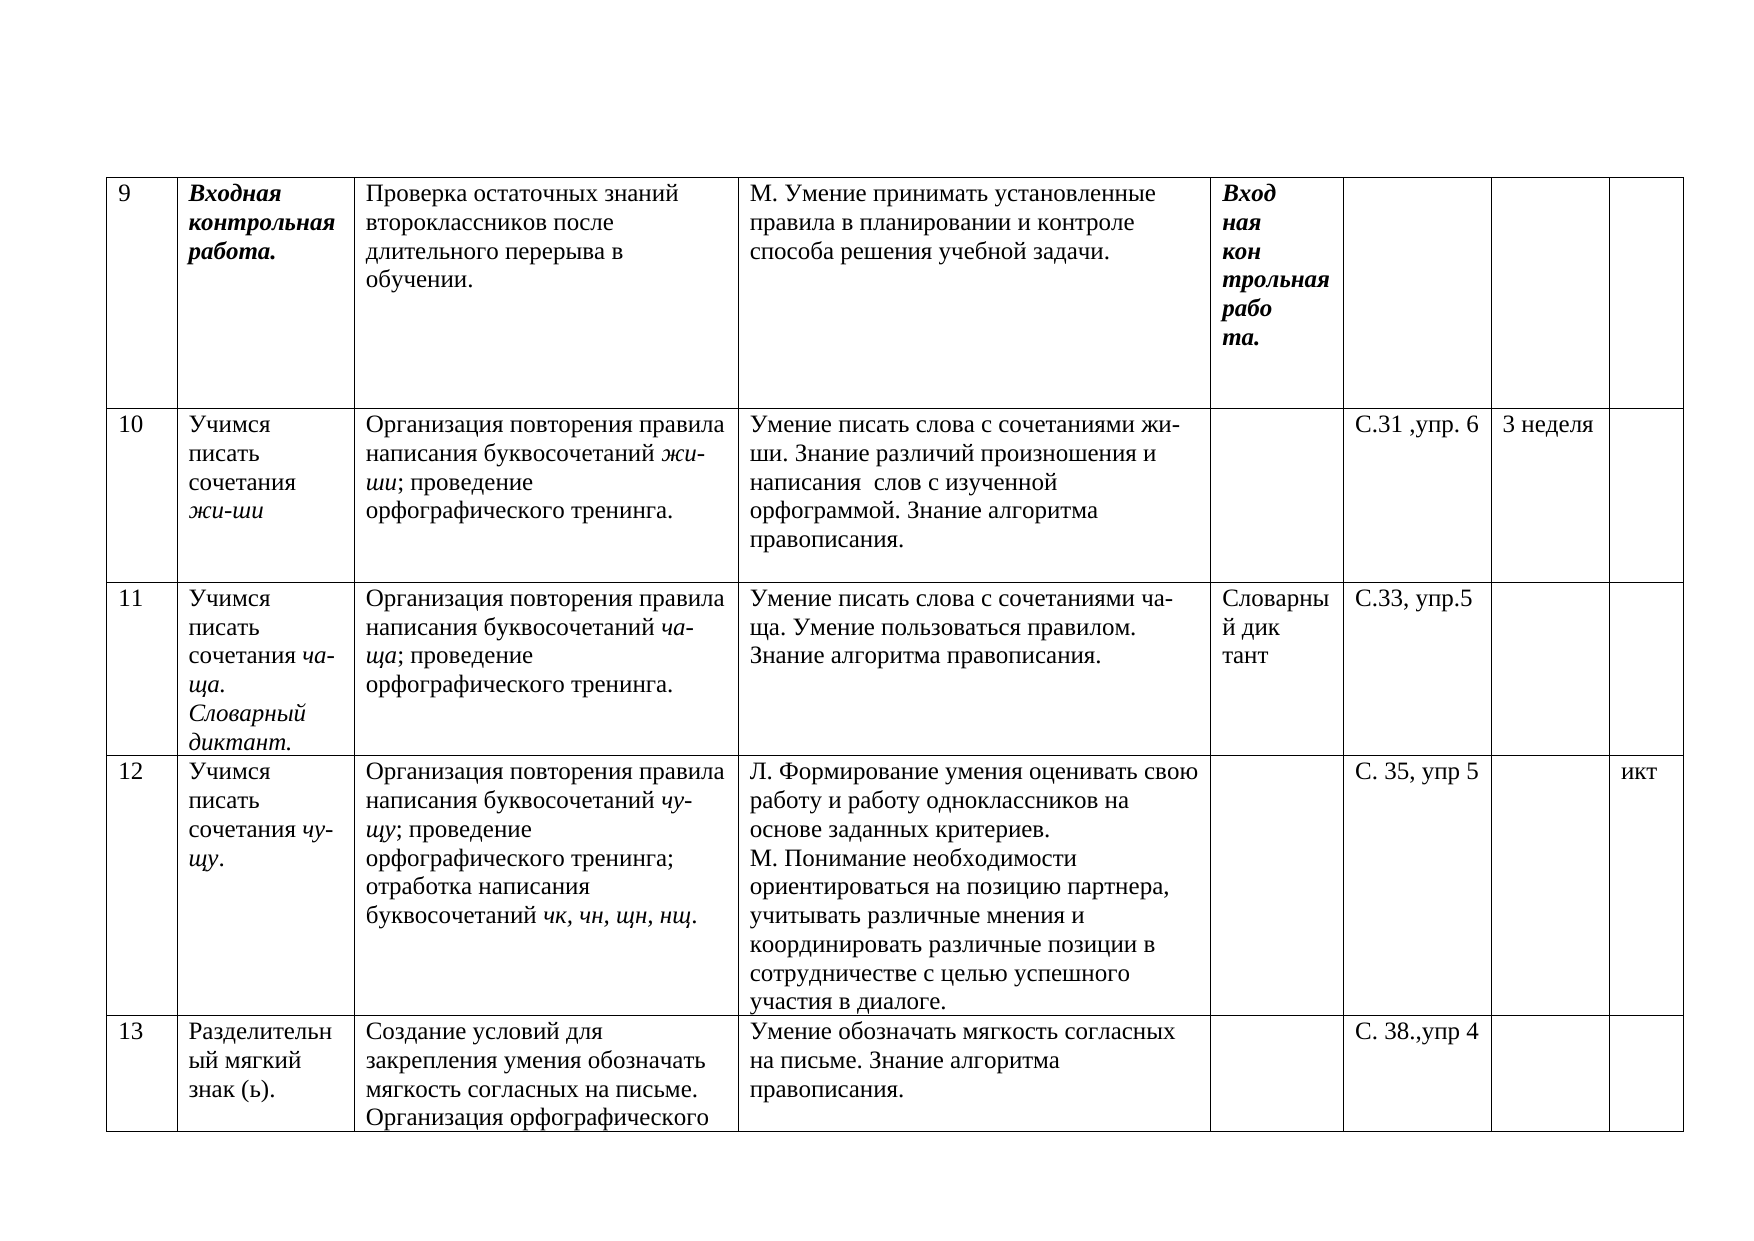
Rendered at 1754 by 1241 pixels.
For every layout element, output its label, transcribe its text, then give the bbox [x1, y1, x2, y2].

table_cell Вход ная кон трольная рабо та. [1211, 178, 1343, 408]
table_cell [1610, 409, 1683, 582]
table_cell [1344, 178, 1491, 408]
table_cell Организация повторения правила написания буквосочетаний чу-щу; проведение орфографического тренинга; отработка написания буквосочетаний чк, чн, щн, нщ. [355, 756, 738, 1015]
table_cell [1492, 583, 1609, 755]
table_cell С.33, упр.5 [1344, 583, 1491, 755]
table_cell Учимся писать сочетания ча-ща. Словарный диктант. [178, 583, 354, 755]
table_cell Учимся писать сочетания чу-щу. [178, 756, 354, 1015]
table_cell Организация повторения правила написания буквосочетаний жи-ши; проведение орфографического тренинга. [355, 409, 738, 582]
table_cell Умение писать слова с сочетаниями ча-ща. Умение пользоваться правилом. Знание алгоритма правописания. [739, 583, 1210, 755]
table_cell Словарный дик тант [1211, 583, 1343, 755]
table_cell С. 35, упр 5 [1344, 756, 1491, 1015]
table_cell Умение писать слова с сочетаниями жи-ши. Знание различий произношения и написания слов с изученной орфограммой. Знание алгоритма правописания. [739, 409, 1210, 582]
table_cell Учимся писать сочетания жи-ши [178, 409, 354, 582]
table_cell [1492, 1016, 1609, 1131]
table_cell 12 [107, 756, 177, 1015]
table_cell [1211, 409, 1343, 582]
table_cell Входная контрольная работа. [178, 178, 354, 408]
table_cell [1211, 756, 1343, 1015]
table_cell 13 [107, 1016, 177, 1131]
table_cell Л. Формирование умения оценивать свою работу и работу одноклассников на основе заданных критериев. М. Понимание необходимости ориентироваться на позицию партнера, учитывать различные мнения и координировать различные позиции в сотрудничестве с целью успешного участия в диалоге. [739, 756, 1210, 1015]
table_cell 11 [107, 583, 177, 755]
table_cell 9 [107, 178, 177, 408]
table_cell Организация повторения правила написания буквосочетаний ча-ща; проведение орфографического тренинга. [355, 583, 738, 755]
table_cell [355, 1016, 738, 1131]
table_cell Проверка остаточных знаний второклассников после длительного перерыва в обучении. [355, 178, 738, 408]
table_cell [178, 1016, 354, 1131]
table_cell икт [1610, 756, 1683, 1015]
table_cell [1211, 1016, 1343, 1131]
table_cell 10 [107, 409, 177, 582]
table_cell [1610, 583, 1683, 755]
table_cell С. 38.,упр 4 [1344, 1016, 1491, 1131]
table_cell [1610, 178, 1683, 408]
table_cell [739, 1016, 1210, 1131]
table_cell С.31 ,упр. 6 [1344, 409, 1491, 582]
table_cell [1492, 756, 1609, 1015]
table_cell М. Умение принимать установленные правила в планировании и контроле способа решения учебной задачи. [739, 178, 1210, 408]
table_cell [1610, 1016, 1683, 1131]
table_cell [1492, 178, 1609, 408]
table_cell 3 неделя [1492, 409, 1609, 582]
